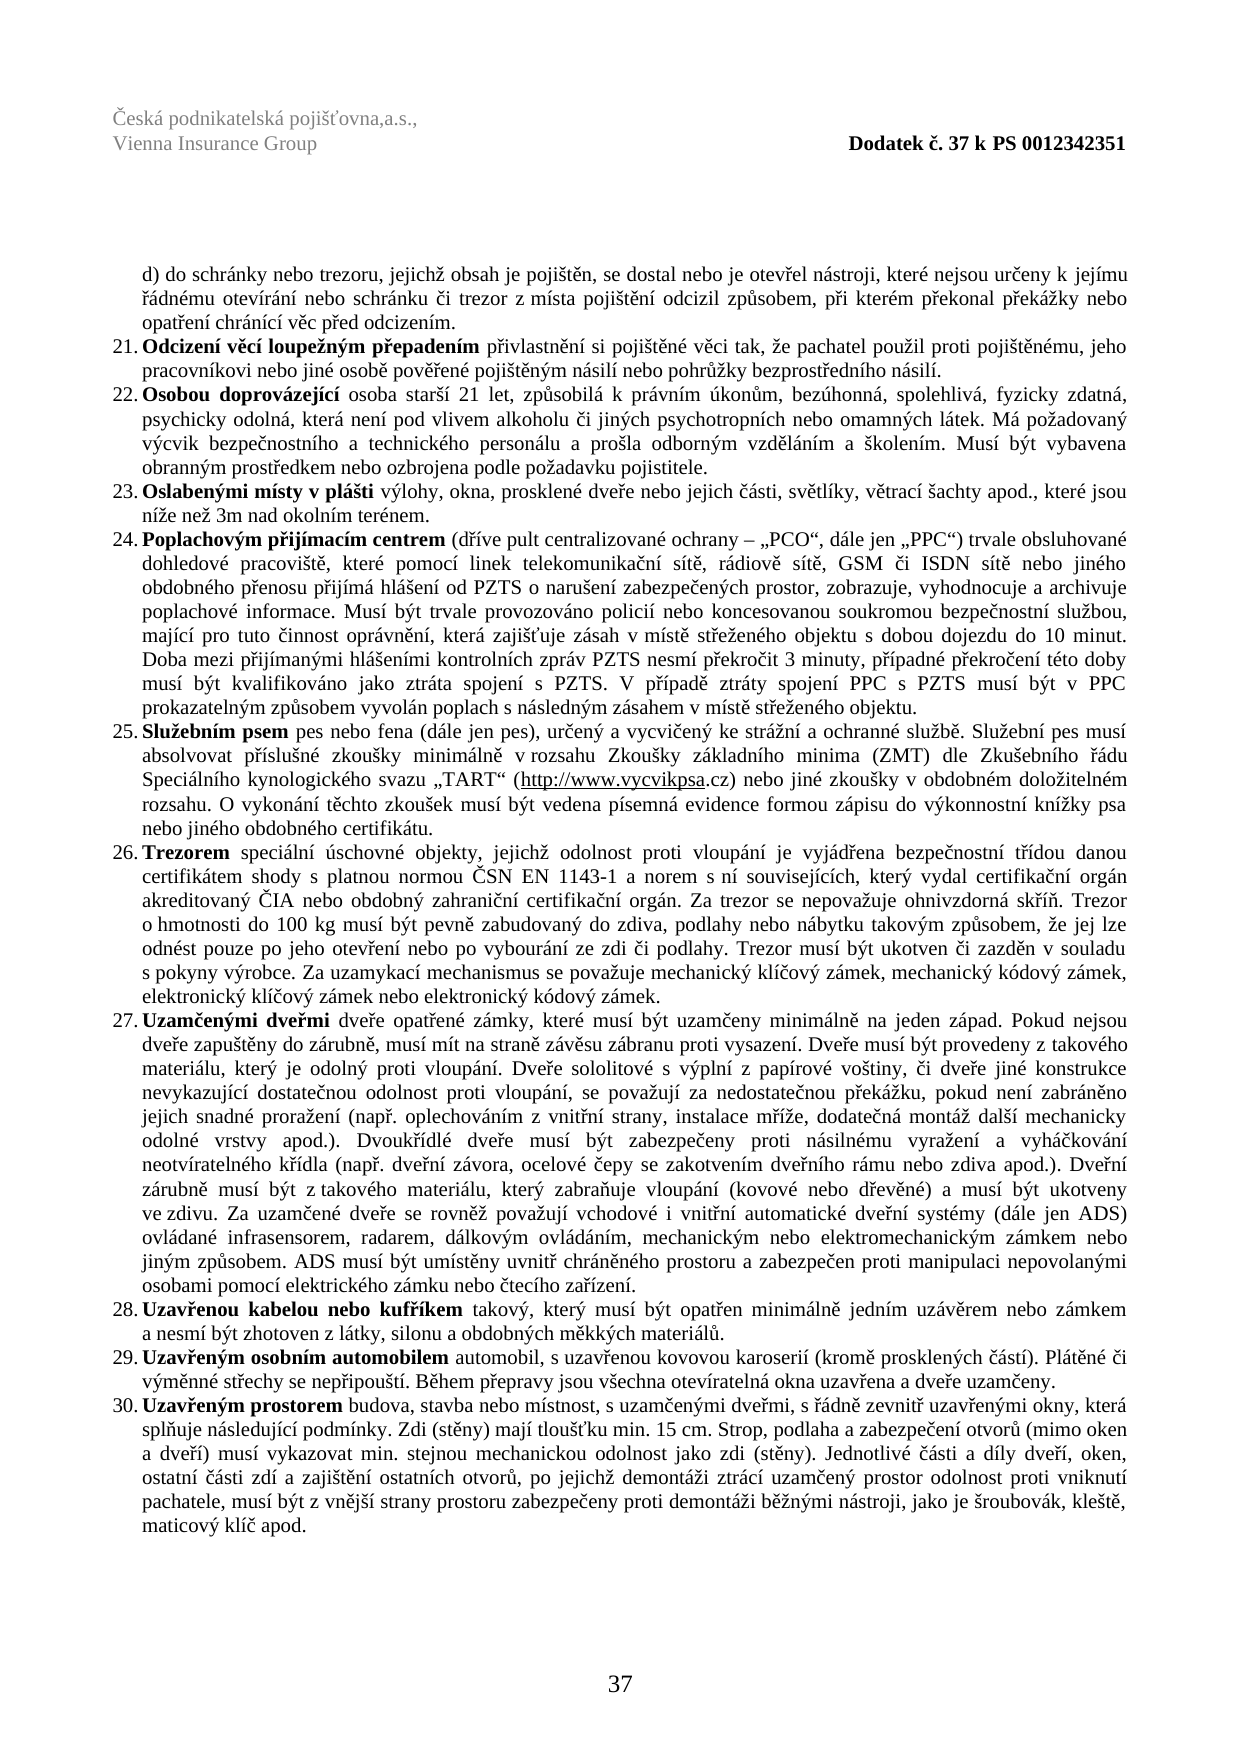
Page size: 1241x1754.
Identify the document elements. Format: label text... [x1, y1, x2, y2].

list Uzavřenou kabelou nebo kufříkem takový, který musí být opatřen minimálně jedním uzávěrem nebo zámkem a nesmí být zhotoven z látky, silonu a obdobných měkkých materiálů. [112, 1297, 1128, 1345]
list Oslabenými místy v plášti výlohy, okna, prosklené dveře nebo jejich části, světlíky, větrací šachty apod., které jsou níže než 3m nad okolním terénem. [112, 479, 1128, 527]
list Poplachovým přijímacím centrem (dříve pult centralizované ochrany – „PCO“, dále jen „PPC“) trvale obsluhované dohledové pracoviště, které pomocí linek telekomunikační sítě, rádiově sítě, GSM či ISDN sítě nebo jiného obdobného přenosu přijímá hlášení od PZTS o narušení zabezpečených prostor, zobrazuje, vyhodnocuje a archivuje poplachové informace. Musí být trvale provozováno policií nebo koncesovanou soukromou bezpečnostní službou, mající pro tuto činnost oprávnění, která zajišťuje zásah v místě střeženého objektu s dobou dojezdu do 10 minut. Doba mezi přijímanými hlášeními kontrolních zpráv PZTS nesmí překročit 3 minuty, případné překročení této doby musí být kvalifikováno jako ztráta spojení s PZTS. V případě ztráty spojení PPC s PZTS musí být v PPC prokazatelným způsobem vyvolán poplach s následným zásahem v místě střeženého objektu. [112, 527, 1128, 719]
list Služebním psem pes nebo fena (dále jen pes), určený a vycvičený ke strážní a ochranné službě. Služební pes musí absolvovat příslušné zkoušky minimálně v rozsahu Zkoušky základního minima (ZMT) dle Zkušebního řádu Speciálního kynologického svazu „TART“ (http://www.vycvikpsa.cz) nebo jiné zkoušky v obdobném doložitelném rozsahu. O vykonání těchto zkoušek musí být vedena písemná evidence formou zápisu do výkonnostní knížky psa nebo jiného obdobného certifikátu. [112, 719, 1128, 839]
list Uzavřeným prostorem budova, stavba nebo místnost, s uzamčenými dveřmi, s řádně zevnitř uzavřenými okny, která splňuje následující podmínky. Zdi (stěny) mají tloušťku min. 15 cm. Strop, podlaha a zabezpečení otvorů (mimo oken a dveří) musí vykazovat min. stejnou mechanickou odolnost jako zdi (stěny). Jednotlivé části a díly dveří, oken, ostatní části zdí a zajištění ostatních otvorů, po jejichž demontáži ztrácí uzamčený prostor odolnost proti vniknutí pachatele, musí být z vnější strany prostoru zabezpečeny proti demontáži běžnými nástroji, jako je šroubovák, kleště, maticový klíč apod. [112, 1393, 1128, 1537]
list Odcizení věcí loupežným přepadením přivlastnění si pojištěné věci tak, že pachatel použil proti pojištěnému, jeho pracovníkovi nebo jiné osobě pověřené pojištěným násilí nebo pohrůžky bezprostředního násilí. [112, 334, 1128, 382]
list Uzamčenými dveřmi dveře opatřené zámky, které musí být uzamčeny minimálně na jeden západ. Pokud nejsou dveře zapuštěny do zárubně, musí mít na straně závěsu zábranu proti vysazení. Dveře musí být provedeny z takového materiálu, který je odolný proti vloupání. Dveře sololitové s výplní z papírové voštiny, či dveře jiné konstrukce nevykazující dostatečnou odolnost proti vloupání, se považují za nedostatečnou překážku, pokud není zabráněno jejich snadné proražení (např. oplechováním z vnitřní strany, instalace mříže, dodatečná montáž další mechanicky odolné vrstvy apod.). Dvoukřídlé dveře musí být zabezpečeny proti násilnému vyražení a vyháčkování neotvíratelného křídla (např. dveřní závora, ocelové čepy se zakotvením dveřního rámu nebo zdiva apod.). Dveřní zárubně musí být z takového materiálu, který zabraňuje vloupání (kovové nebo dřevěné) a musí být ukotveny ve zdivu. Za uzamčené dveře se rovněž považují vchodové i vnitřní automatické dveřní systémy (dále jen ADS) ovládané infrasensorem, radarem, dálkovým ovládáním, mechanickým nebo elektromechanickým zámkem nebo jiným způsobem. ADS musí být umístěny uvnitř chráněného prostoru a zabezpečen proti manipulaci nepovolanými osobami pomocí elektrického zámku nebo čtecího zařízení. [112, 1008, 1128, 1297]
list Osobou doprovázející osoba starší 21 let, způsobilá k právním úkonům, bezúhonná, spolehlivá, fyzicky zdatná, psychicky odolná, která není pod vlivem alkoholu či jiných psychotropních nebo omamných látek. Má požadovaný výcvik bezpečnostního a technického personálu a prošla odborným vzděláním a školením. Musí být vybavena obranným prostředkem nebo ozbrojena podle požadavku pojistitele. [112, 382, 1128, 479]
text d) do schránky nebo trezoru, jejichž obsah je pojištěn, se dostal nebo je otevřel nástroji, které nejsou určeny k jejímu řádnému otevírání nebo schránku či trezor z místa pojištění odcizil způsobem, při kterém překonal překážky nebo opatření chránící věc před odcizením. [142, 262, 1128, 334]
list Trezorem speciální úschovné objekty, jejichž odolnost proti vloupání je vyjádřena bezpečnostní třídou danou certifikátem shody s platnou normou ČSN EN 1143-1 a norem s ní souvisejících, který vydal certifikační orgán akreditovaný ČIA nebo obdobný zahraniční certifikační orgán. Za trezor se nepovažuje ohnivzdorná skříň. Trezor o hmotnosti do 100 kg musí být pevně zabudovaný do zdiva, podlahy nebo nábytku takovým způsobem, že jej lze odnést pouze po jeho otevření nebo po vybourání ze zdi či podlahy. Trezor musí být ukotven či zazděn v souladu s pokyny výrobce. Za uzamykací mechanismus se považuje mechanický klíčový zámek, mechanický kódový zámek, elektronický klíčový zámek nebo elektronický kódový zámek. [112, 839, 1128, 1008]
list Uzavřeným osobním automobilem automobil, s uzavřenou kovovou karoserií (kromě prosklených částí). Plátěné či výměnné střechy se nepřipouští. Během přepravy jsou všechna otevíratelná okna uzavřena a dveře uzamčeny. [112, 1345, 1128, 1393]
